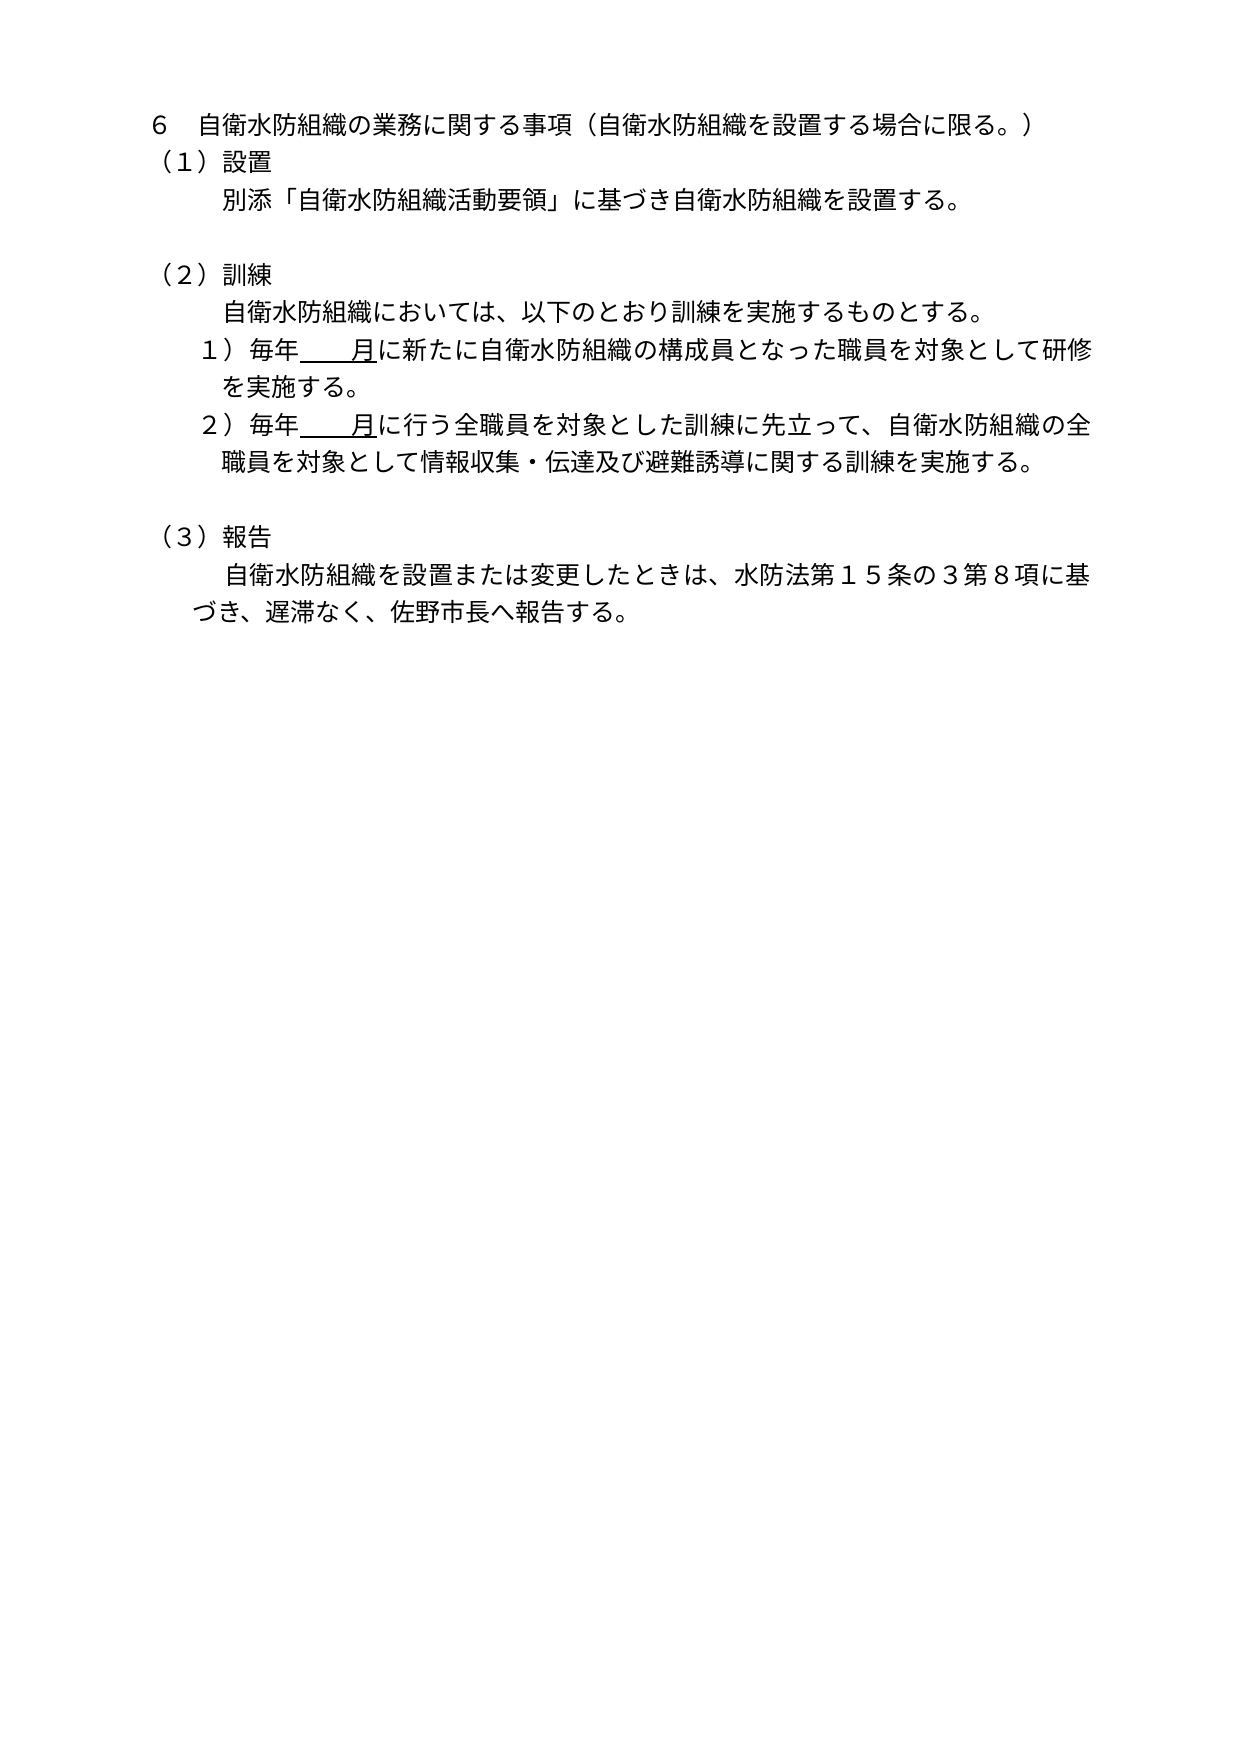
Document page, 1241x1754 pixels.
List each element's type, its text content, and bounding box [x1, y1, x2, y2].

text 別添「自衛水防組織活動要領」に基づき自衛水防組織を設置する。 [148, 180, 1092, 217]
text （１）設置 [148, 142, 1092, 180]
text １）毎年 月に新たに自衛水防組織の構成員となった職員を対象として研修を実施する。 [198, 330, 1092, 405]
text ２）毎年 月に行う全職員を対象とした訓練に先立って、自衛水防組織の全職員を対象として情報収集・伝達及び避難誘導に関する訓練を実施する。 [198, 405, 1092, 480]
text 自衛水防組織においては、以下のとおり訓練を実施するものとする。 [148, 292, 1092, 330]
text （３）報告 [148, 517, 1092, 555]
text ６ 自衛水防組織の業務に関する事項（自衛水防組織を設置する場合に限る。） [148, 105, 1092, 142]
text 自衛水防組織を設置または変更したときは、水防法第１５条の３第８項に基づき、遅滞なく、佐野市長へ報告する。 [192, 555, 1092, 630]
text （２）訓練 [148, 255, 1092, 292]
